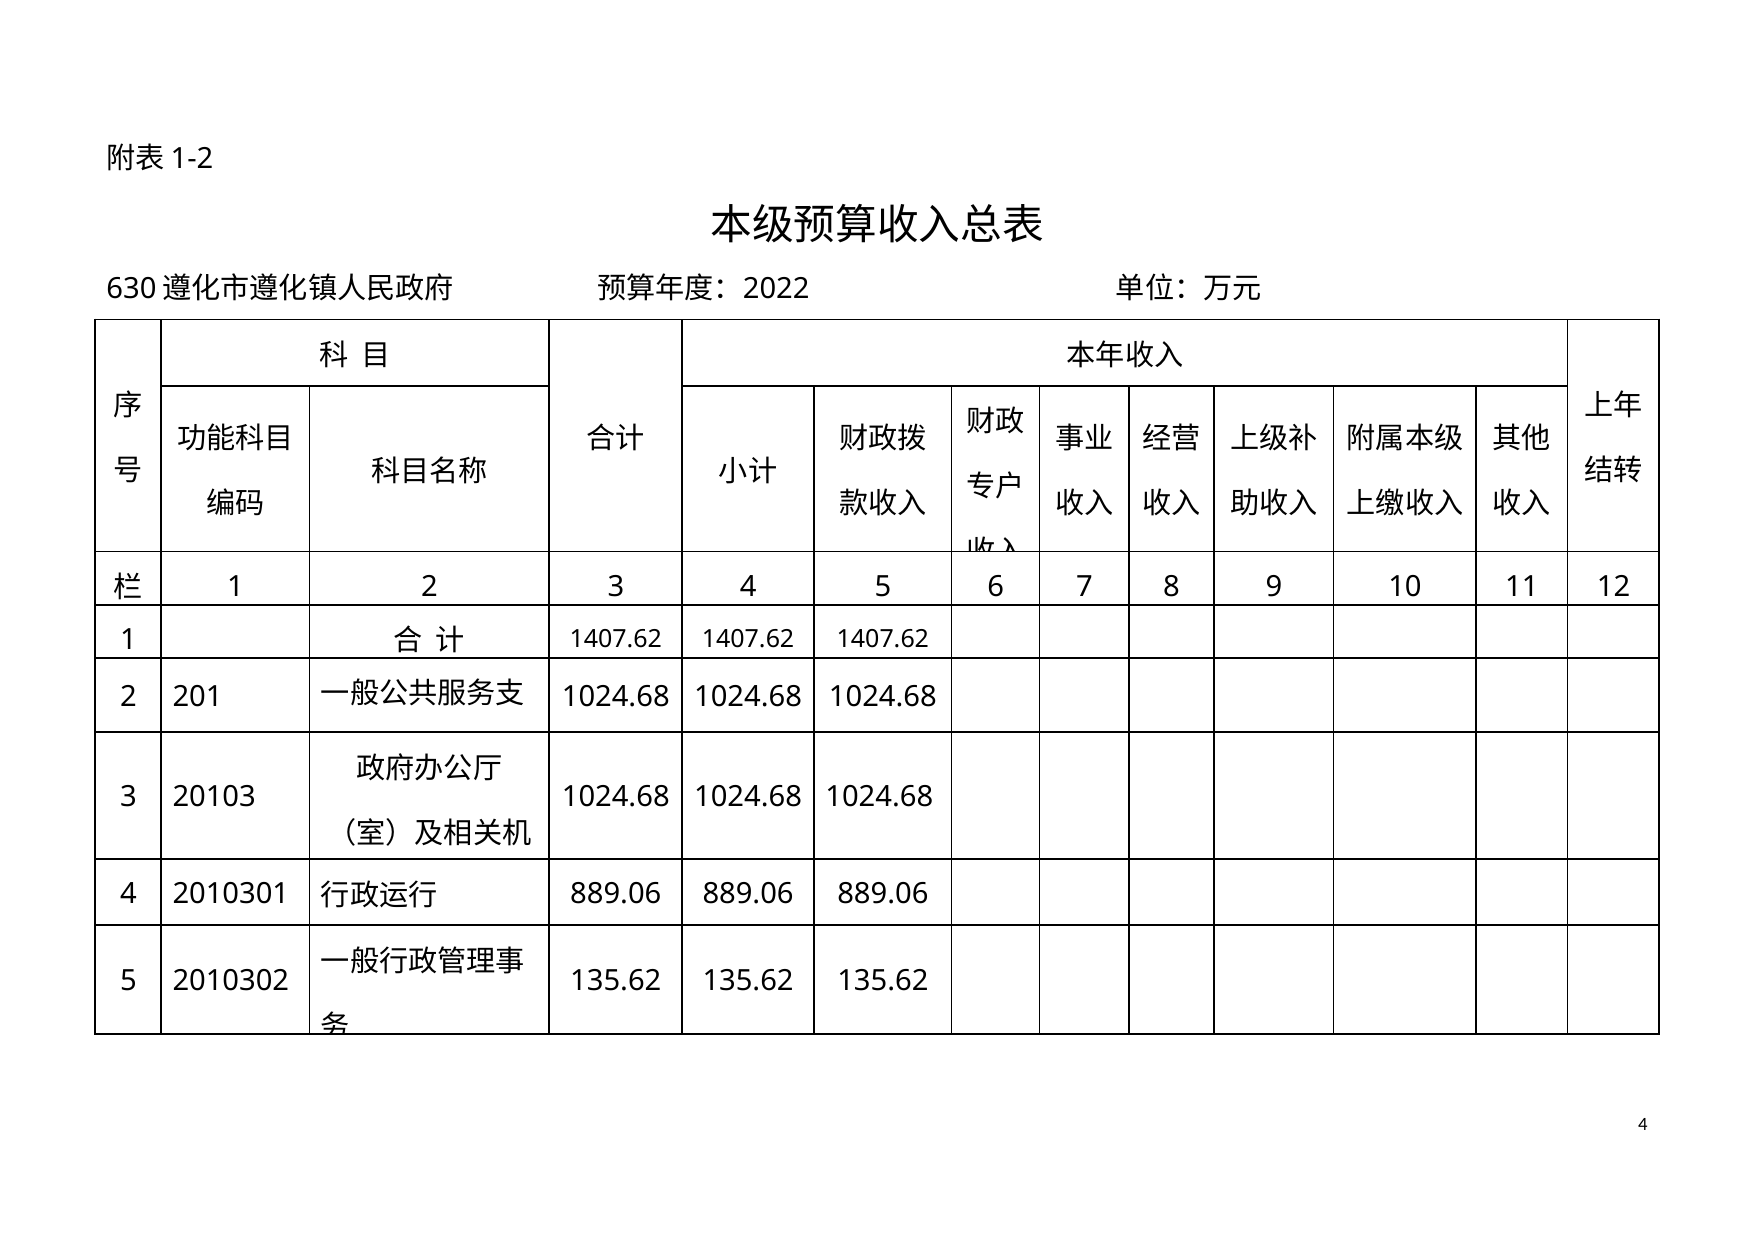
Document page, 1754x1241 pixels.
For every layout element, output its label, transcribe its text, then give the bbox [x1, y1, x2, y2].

table_cell [1477, 659, 1567, 731]
table_cell 经营收入 [1130, 387, 1213, 551]
table_cell 上级补助收入 [1215, 387, 1333, 551]
text 附表1-2 [106, 123, 1648, 188]
table_cell 1407.62 [815, 606, 951, 657]
table_cell [1568, 860, 1658, 924]
table_header 上年结转 [1568, 320, 1658, 551]
table_cell 1024.68 [550, 659, 681, 731]
table_cell 7 [1040, 552, 1128, 604]
table_cell 3 [96, 733, 160, 858]
table_cell [1568, 926, 1658, 1033]
table_cell 行政运行 [310, 860, 548, 924]
table_cell [1568, 606, 1658, 657]
table_cell 201 [162, 659, 309, 731]
table_cell 1 [96, 606, 160, 657]
table_cell [1477, 860, 1567, 924]
table_cell [1334, 659, 1475, 731]
table_cell 9 [1215, 552, 1333, 604]
table_header 科 目 [162, 320, 548, 385]
table_cell 1024.68 [815, 733, 951, 858]
table_cell 1407.62 [550, 606, 681, 657]
table_cell 1 [162, 552, 309, 604]
table_cell 10 [1334, 552, 1475, 604]
table_cell 20103 [162, 733, 309, 858]
table_cell 135.62 [550, 926, 681, 1033]
table_cell 135.62 [683, 926, 813, 1033]
table_cell 小计 [683, 387, 813, 551]
table_cell 3 [550, 552, 681, 604]
table_cell [1215, 606, 1333, 657]
table_cell 政府办公厅（室）及相关机构事务 [310, 733, 548, 858]
table_cell 1407.62 [683, 606, 813, 657]
table_cell [1334, 606, 1475, 657]
table_header 本年收入 [683, 320, 1567, 385]
table_cell [952, 860, 1039, 924]
table_cell 8 [1130, 552, 1213, 604]
table_cell 功能科目编码 [162, 387, 309, 551]
table_cell 1024.68 [815, 659, 951, 731]
table_cell 2 [310, 552, 548, 604]
table_cell 4 [683, 552, 813, 604]
text 本级预算收入总表 [106, 188, 1648, 253]
table_cell 12 [1568, 552, 1658, 604]
table_cell [1215, 733, 1333, 858]
table_header 序号 [96, 320, 160, 551]
table_cell 889.06 [550, 860, 681, 924]
table_cell [1130, 926, 1213, 1033]
table_cell [1334, 860, 1475, 924]
table_cell [1568, 659, 1658, 731]
table_cell 5 [815, 552, 951, 604]
table_cell [1130, 659, 1213, 731]
table_cell [1477, 606, 1567, 657]
table_cell [1130, 860, 1213, 924]
table_cell 135.62 [815, 926, 951, 1033]
text 630遵化市遵化镇人民政府 预算年度：2022 单位：万元 [106, 253, 1648, 318]
table_cell [1215, 860, 1333, 924]
table_cell [1040, 659, 1128, 731]
table_cell [1040, 926, 1128, 1033]
table_cell [1130, 606, 1213, 657]
table_cell [1040, 860, 1128, 924]
table_cell 一般行政管理事务 [310, 926, 548, 1033]
table_cell 其他收入 [1477, 387, 1567, 551]
table_cell 科目名称 [310, 387, 548, 551]
table_cell [1477, 926, 1567, 1033]
table_cell [952, 659, 1039, 731]
table_cell [1215, 659, 1333, 731]
table_cell 2 [96, 659, 160, 731]
table_cell 财政专户收入 [952, 387, 1039, 551]
table_cell 889.06 [815, 860, 951, 924]
table_cell [1130, 733, 1213, 858]
table_cell 4 [96, 860, 160, 924]
table_cell 889.06 [683, 860, 813, 924]
table_cell 一般公共服务支出 [310, 659, 548, 731]
table_cell [1040, 606, 1128, 657]
table_cell [952, 606, 1039, 657]
table_cell [1040, 733, 1128, 858]
table_cell 2010302 [162, 926, 309, 1033]
table_cell [1215, 926, 1333, 1033]
table_cell [1334, 926, 1475, 1033]
table_cell 5 [96, 926, 160, 1033]
table_cell 11 [1477, 552, 1567, 604]
table_header 合计 [550, 320, 681, 551]
table_cell [952, 926, 1039, 1033]
table_cell 1024.68 [683, 659, 813, 731]
table_cell 事业收入 [1040, 387, 1128, 551]
table_cell 1024.68 [550, 733, 681, 858]
table_cell 财政拨款收入 [815, 387, 951, 551]
table_cell [1568, 733, 1658, 858]
table_cell [162, 606, 309, 657]
table_cell 1024.68 [683, 733, 813, 858]
table_cell 2010301 [162, 860, 309, 924]
table_cell 附属本级上缴收入 [1334, 387, 1475, 551]
table_cell 合 计 [310, 606, 548, 657]
table_cell [1477, 733, 1567, 858]
table_cell [952, 733, 1039, 858]
table_cell [1334, 733, 1475, 858]
table_cell 栏次 [96, 552, 160, 604]
table_cell 6 [952, 552, 1039, 604]
